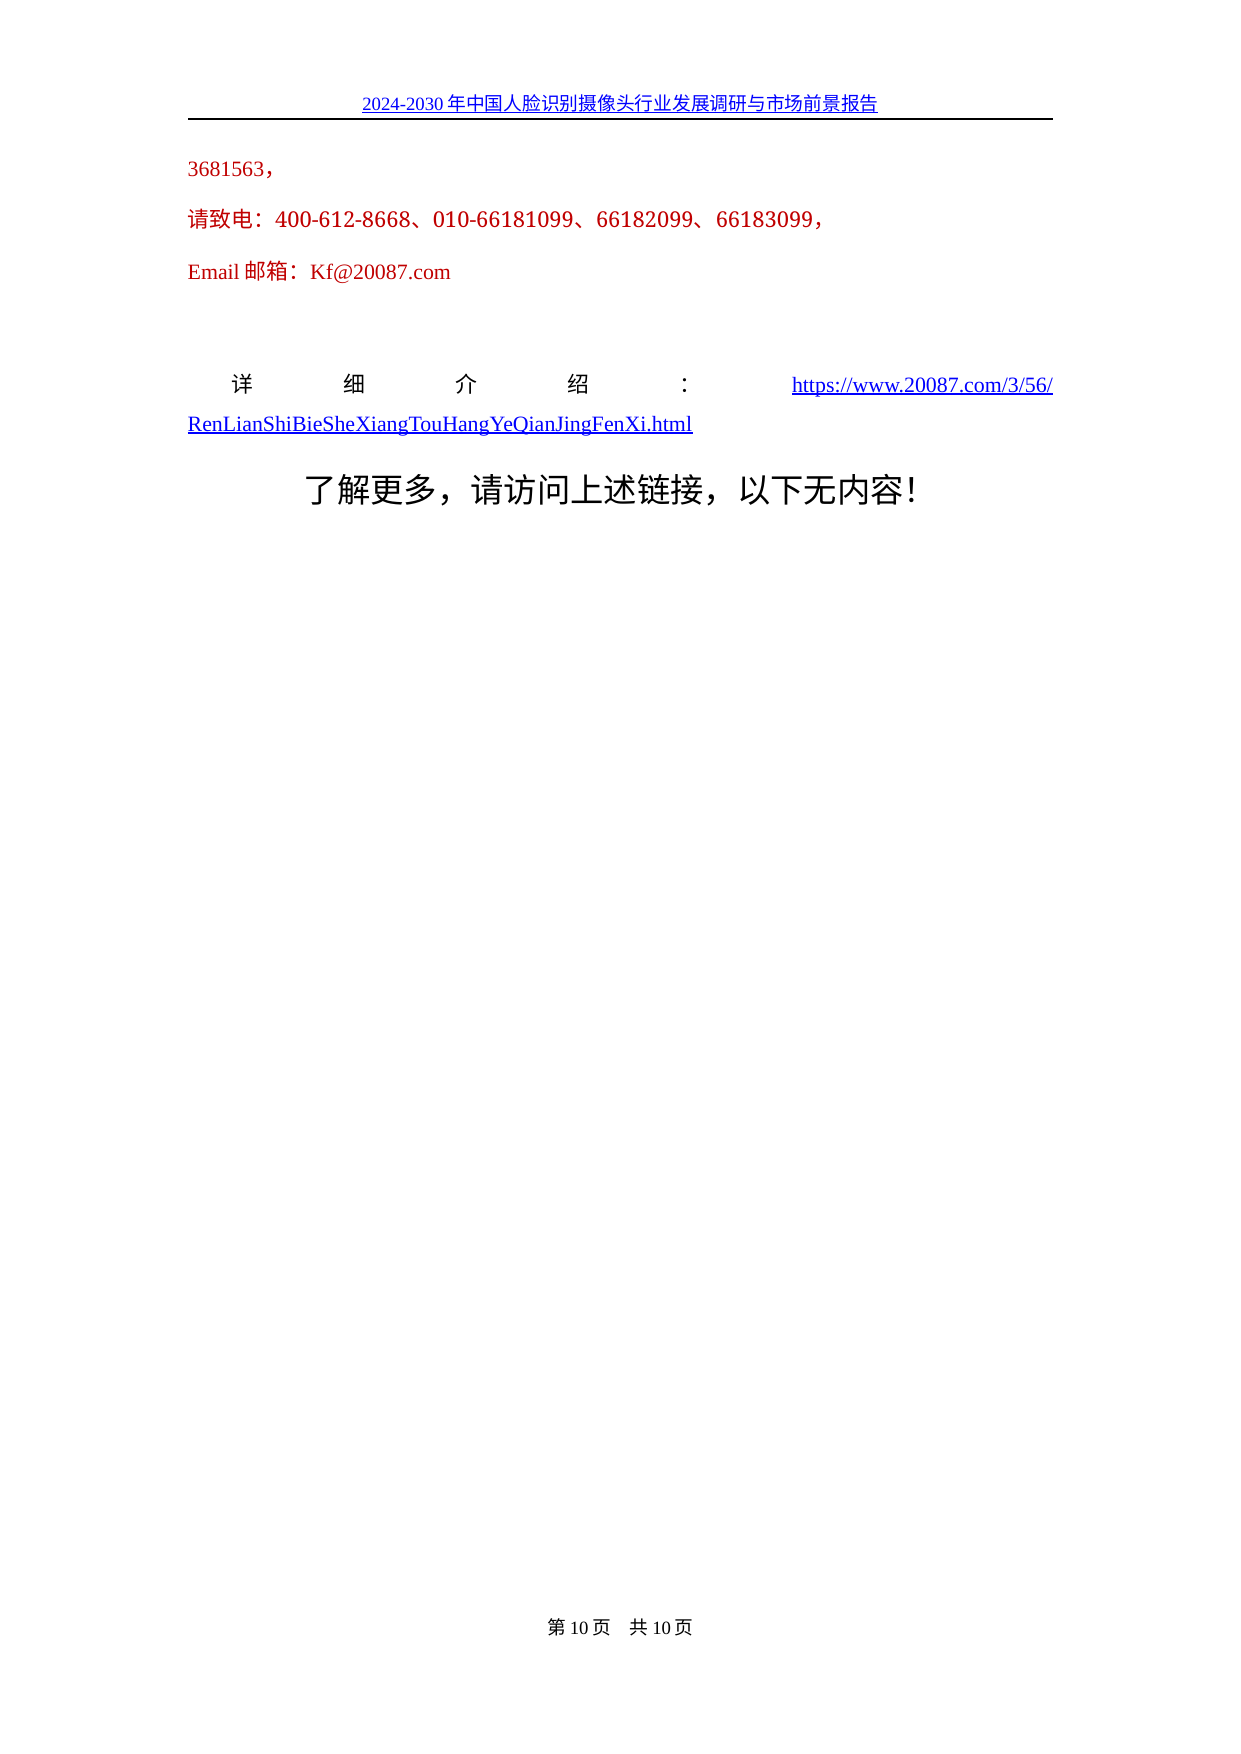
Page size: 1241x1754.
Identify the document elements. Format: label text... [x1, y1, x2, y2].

text 详细介绍：https://www.20087.com/3/56/RenLianShiBieSheXiangTouHangYeQianJingFenXi.html [187, 366, 1053, 439]
text 请致电：400-612-8668、010-66181099、66182099、66183099， [187, 202, 1053, 234]
text Email邮箱：Kf@20087.com [187, 253, 1053, 286]
title 了解更多，请访问上述链接，以下无内容！ [187, 455, 1053, 520]
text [187, 150, 1053, 183]
